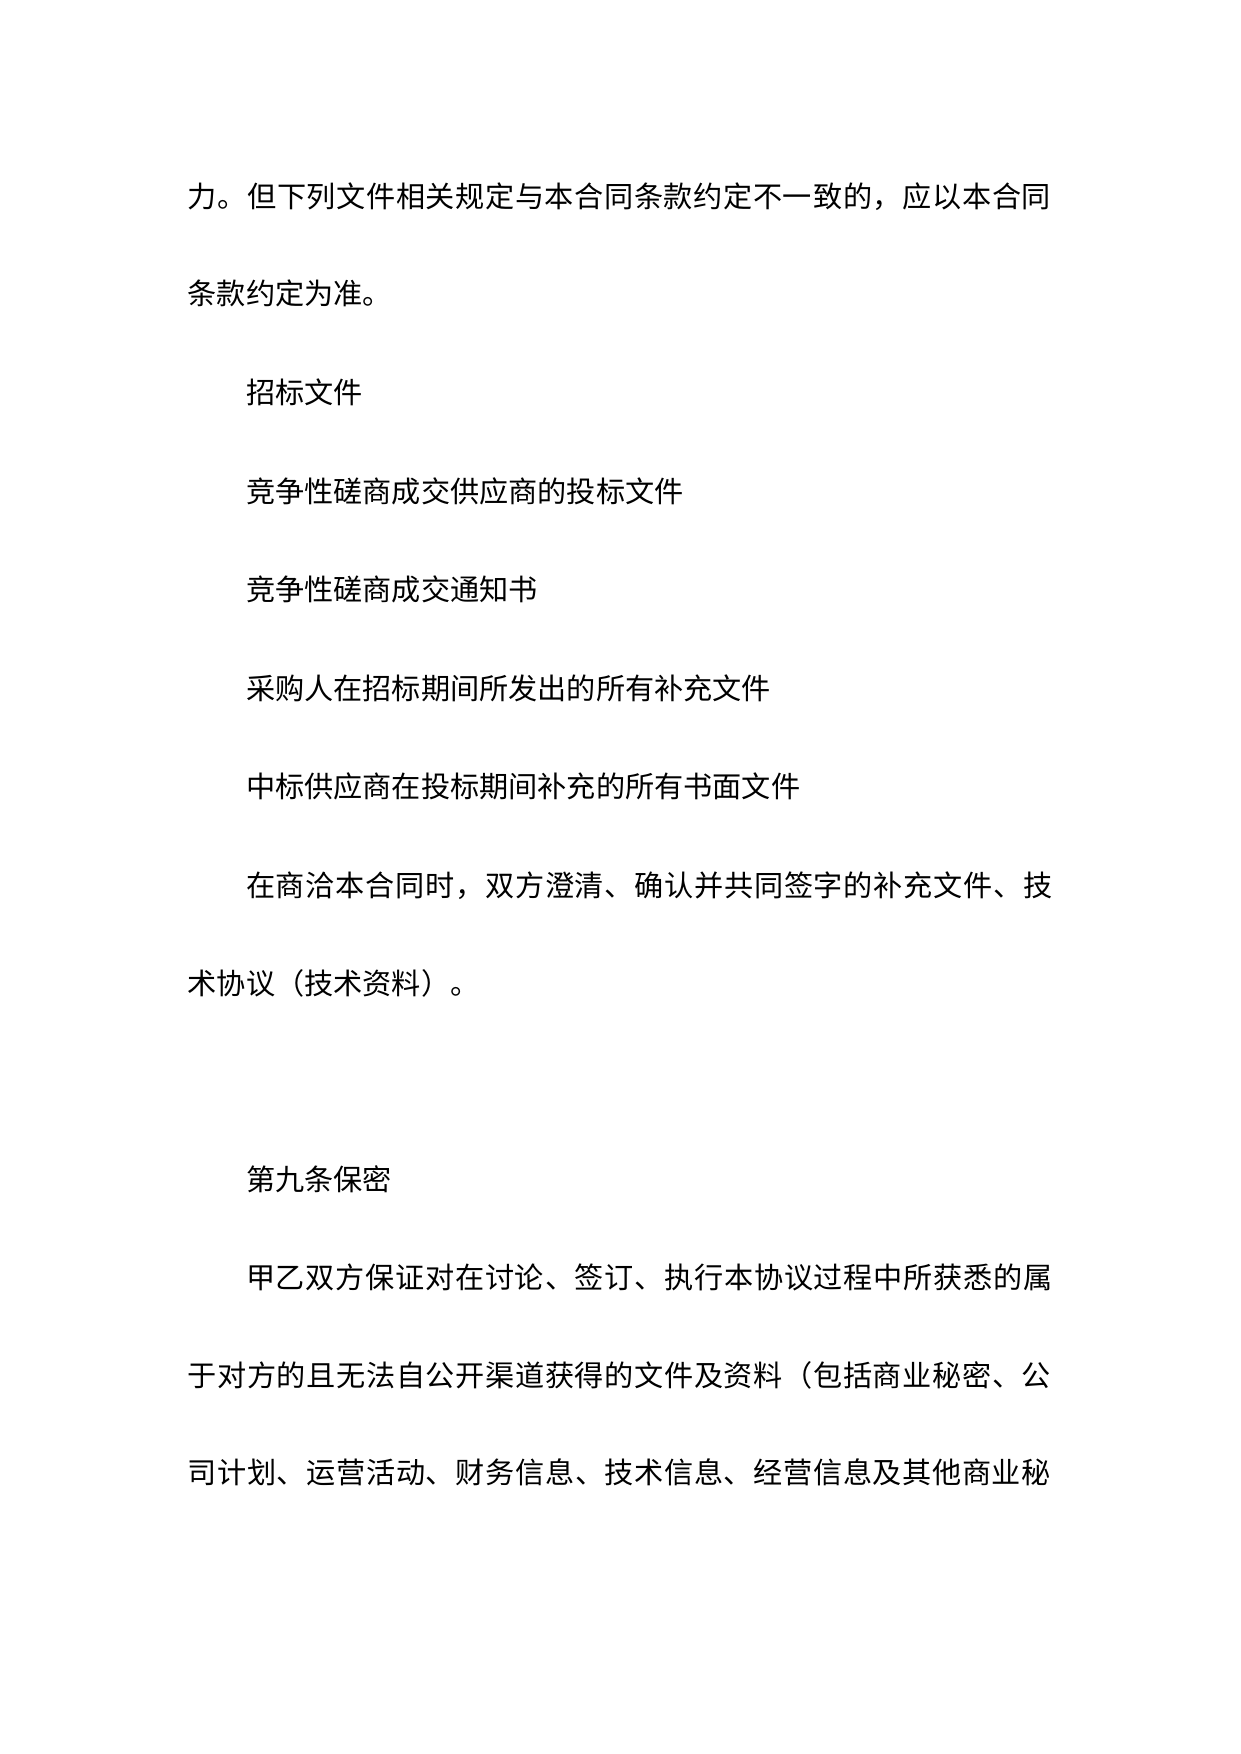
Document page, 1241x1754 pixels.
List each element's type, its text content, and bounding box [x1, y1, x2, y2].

text 采购人在招标期间所发出的所有补充文件 [187, 654, 1053, 719]
text 在商洽本合同时，双方澄清、确认并共同签字的补充文件、技术协议（技术资料）。 [187, 851, 1053, 1014]
text 招标文件 [187, 358, 1053, 423]
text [187, 162, 1053, 324]
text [187, 1243, 1053, 1503]
text 竞争性磋商成交通知书 [187, 555, 1053, 620]
text 第九条保密 [187, 1145, 1053, 1210]
text 中标供应商在投标期间补充的所有书面文件 [187, 753, 1053, 818]
text 竞争性磋商成交供应商的投标文件 [187, 457, 1053, 522]
